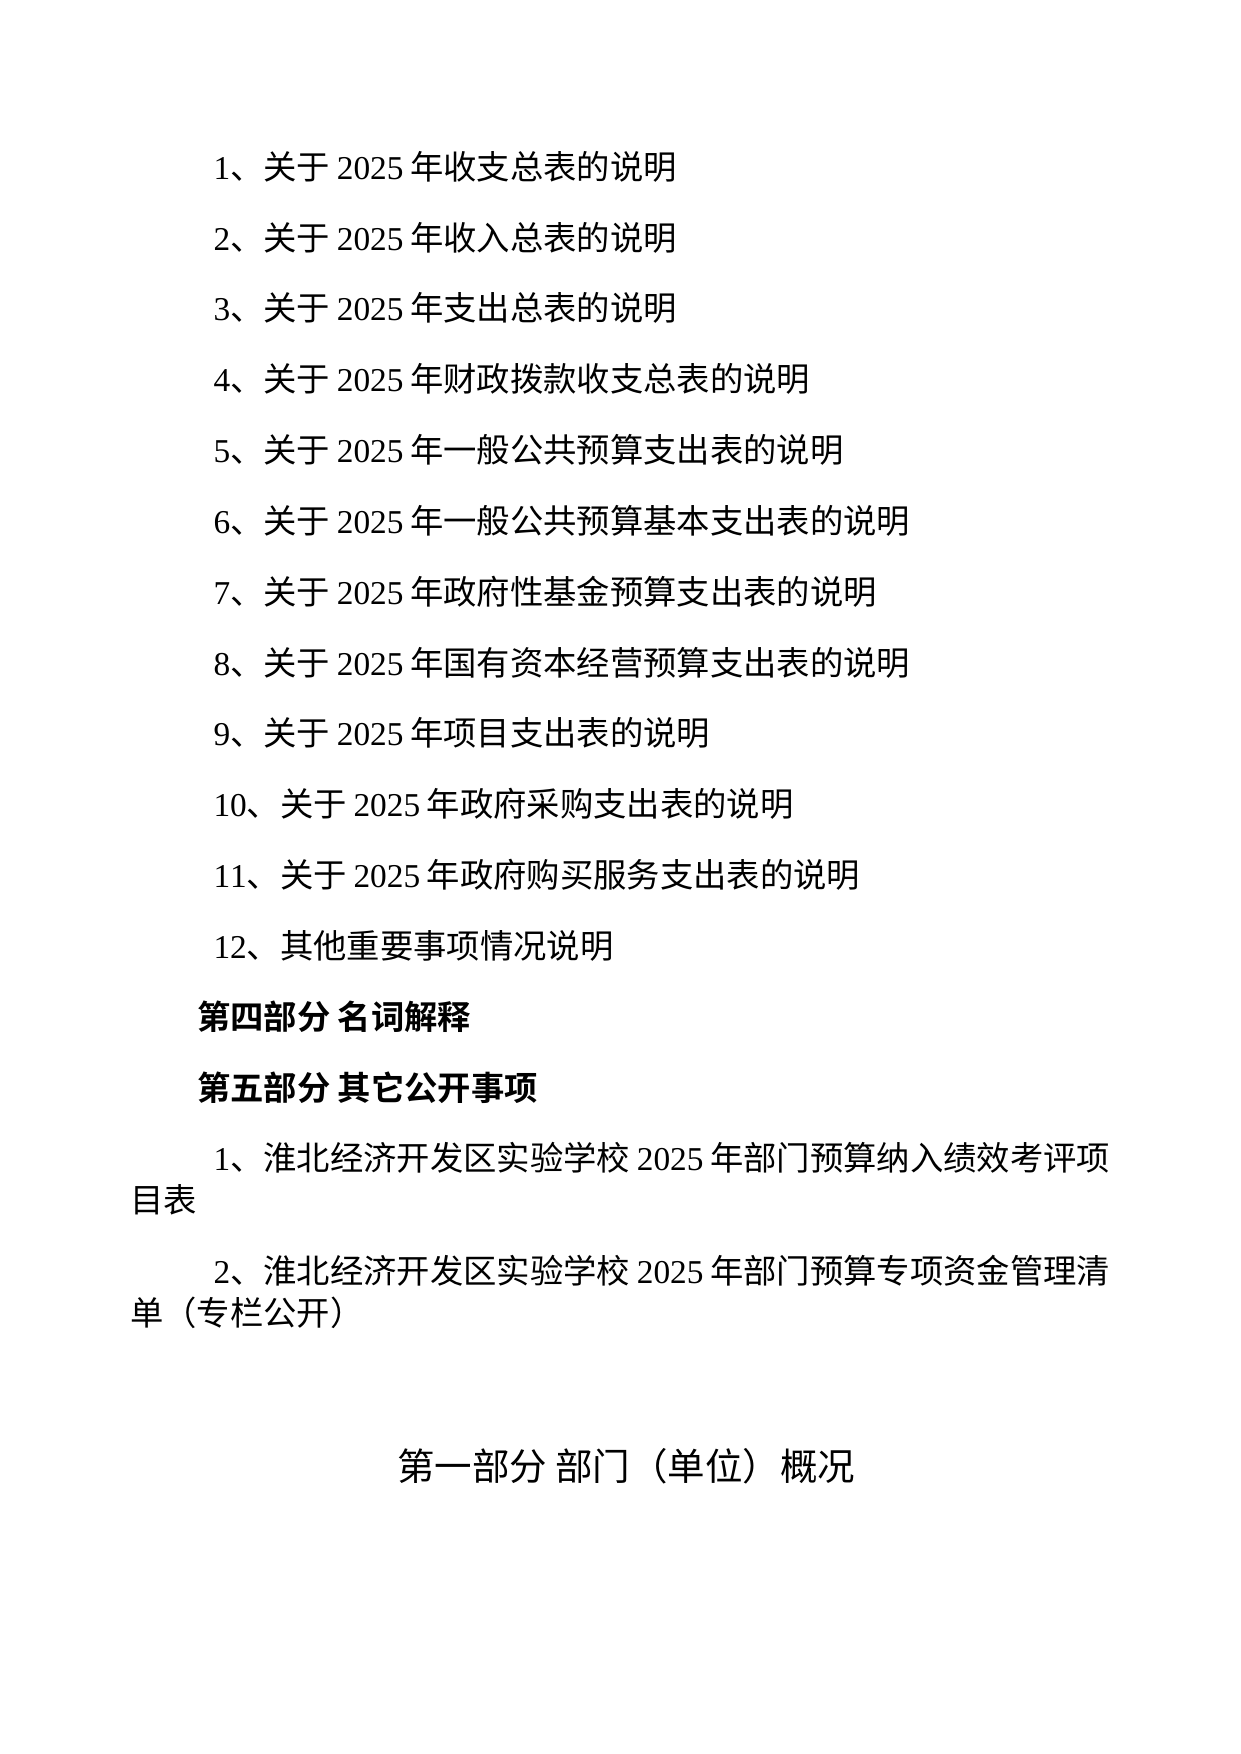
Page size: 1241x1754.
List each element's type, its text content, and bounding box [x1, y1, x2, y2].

text 9、关于2025年项目支出表的说明 [130, 712, 1122, 754]
text 5、关于2025年一般公共预算支出表的说明 [130, 429, 1122, 471]
text 10、关于2025年政府采购支出表的说明 [130, 783, 1122, 825]
text 7、关于2025年政府性基金预算支出表的说明 [130, 571, 1122, 612]
text 第五部分 其它公开事项 [130, 1067, 1122, 1108]
text 3、关于2025年支出总表的说明 [130, 287, 1122, 329]
text 1、关于2025年收支总表的说明 [130, 146, 1122, 187]
text 2、淮北经济开发区实验学校2025年部门预算专项资金管理清单（专栏公开） [130, 1250, 1122, 1333]
text 第四部分 名词解释 [130, 996, 1122, 1037]
text 6、关于2025年一般公共预算基本支出表的说明 [130, 500, 1122, 542]
text 12、其他重要事项情况说明 [130, 925, 1122, 967]
text 8、关于2025年国有资本经营预算支出表的说明 [130, 642, 1122, 683]
text 第一部分 部门（单位）概况 [130, 1433, 1122, 1492]
text 4、关于2025年财政拨款收支总表的说明 [130, 358, 1122, 400]
text 2、关于2025年收入总表的说明 [130, 217, 1122, 258]
text 11、关于2025年政府购买服务支出表的说明 [130, 854, 1122, 896]
text 1、淮北经济开发区实验学校2025年部门预算纳入绩效考评项目表 [130, 1137, 1122, 1221]
